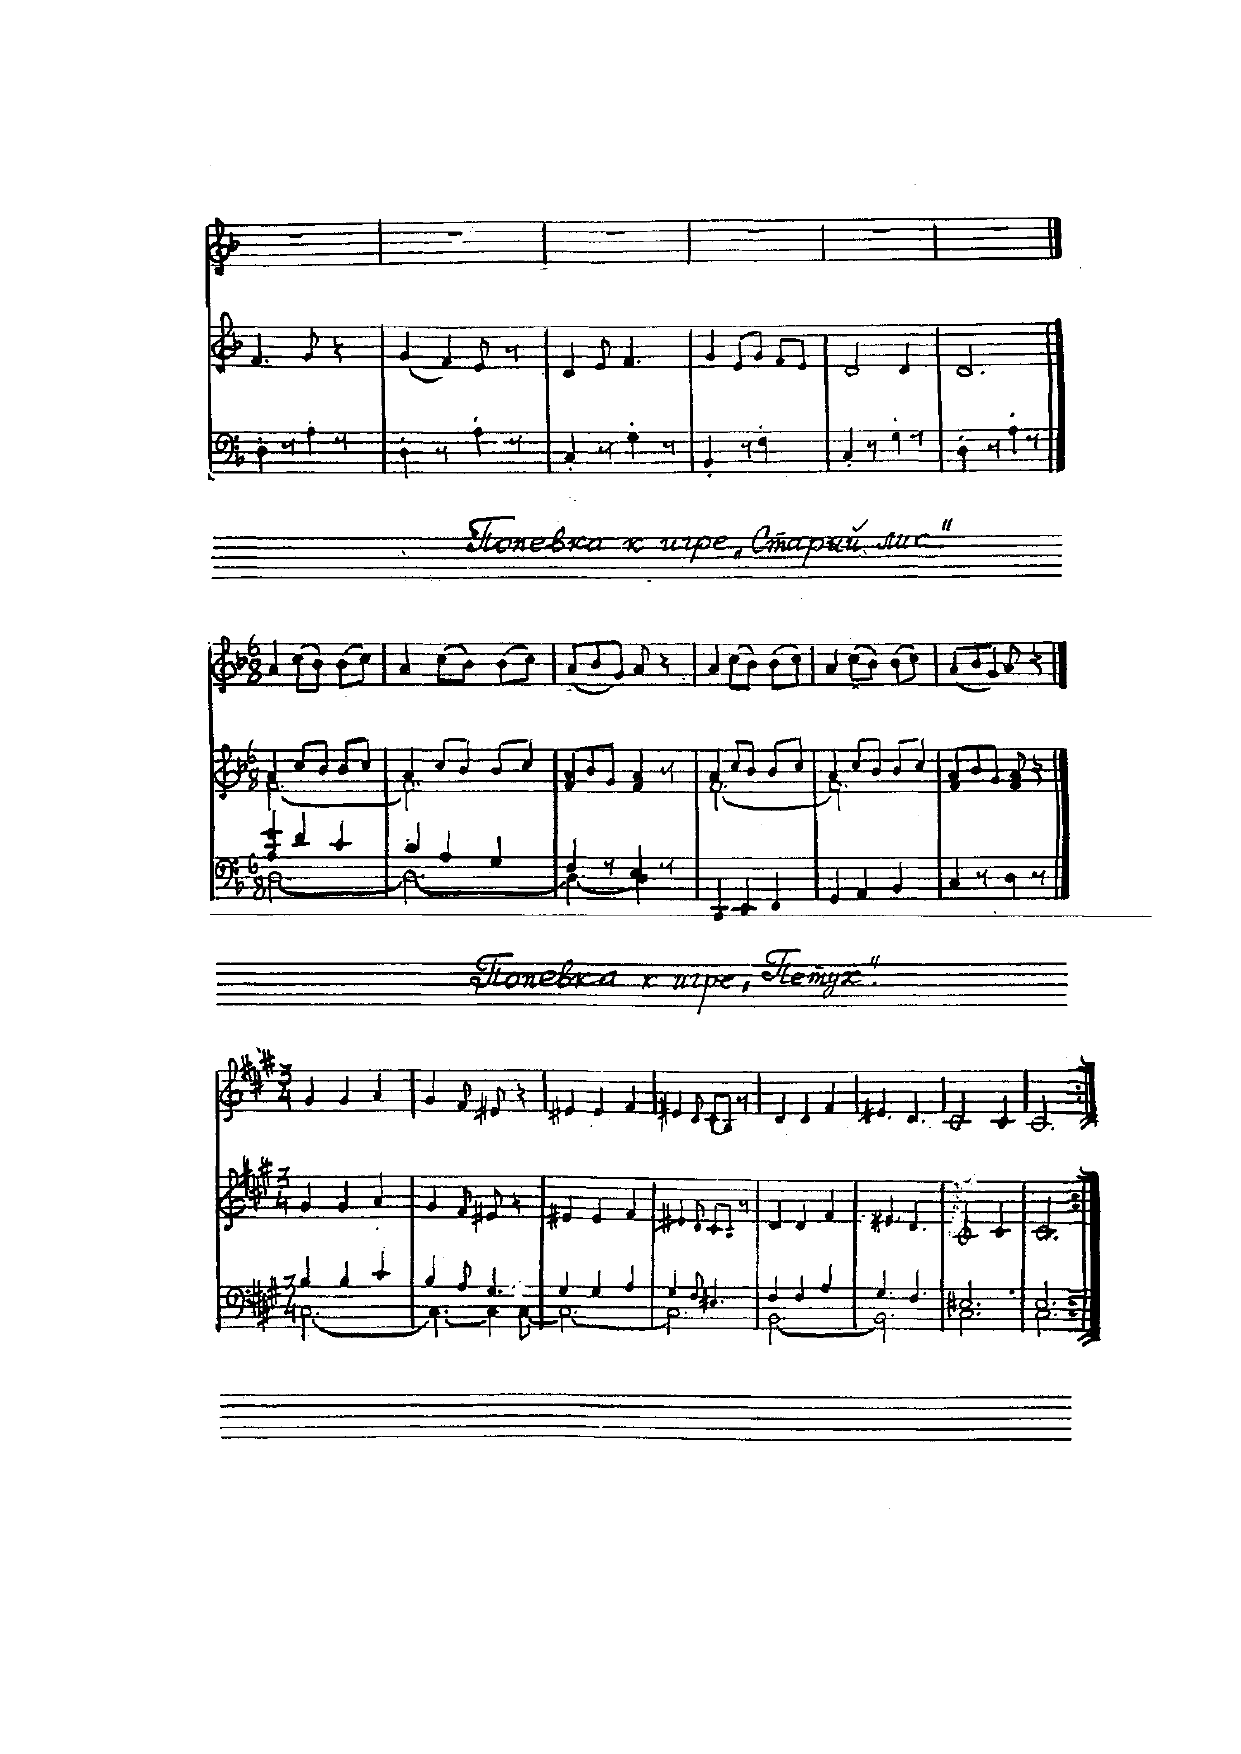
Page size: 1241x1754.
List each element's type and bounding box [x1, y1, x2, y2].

picture [177, 118, 1152, 1546]
